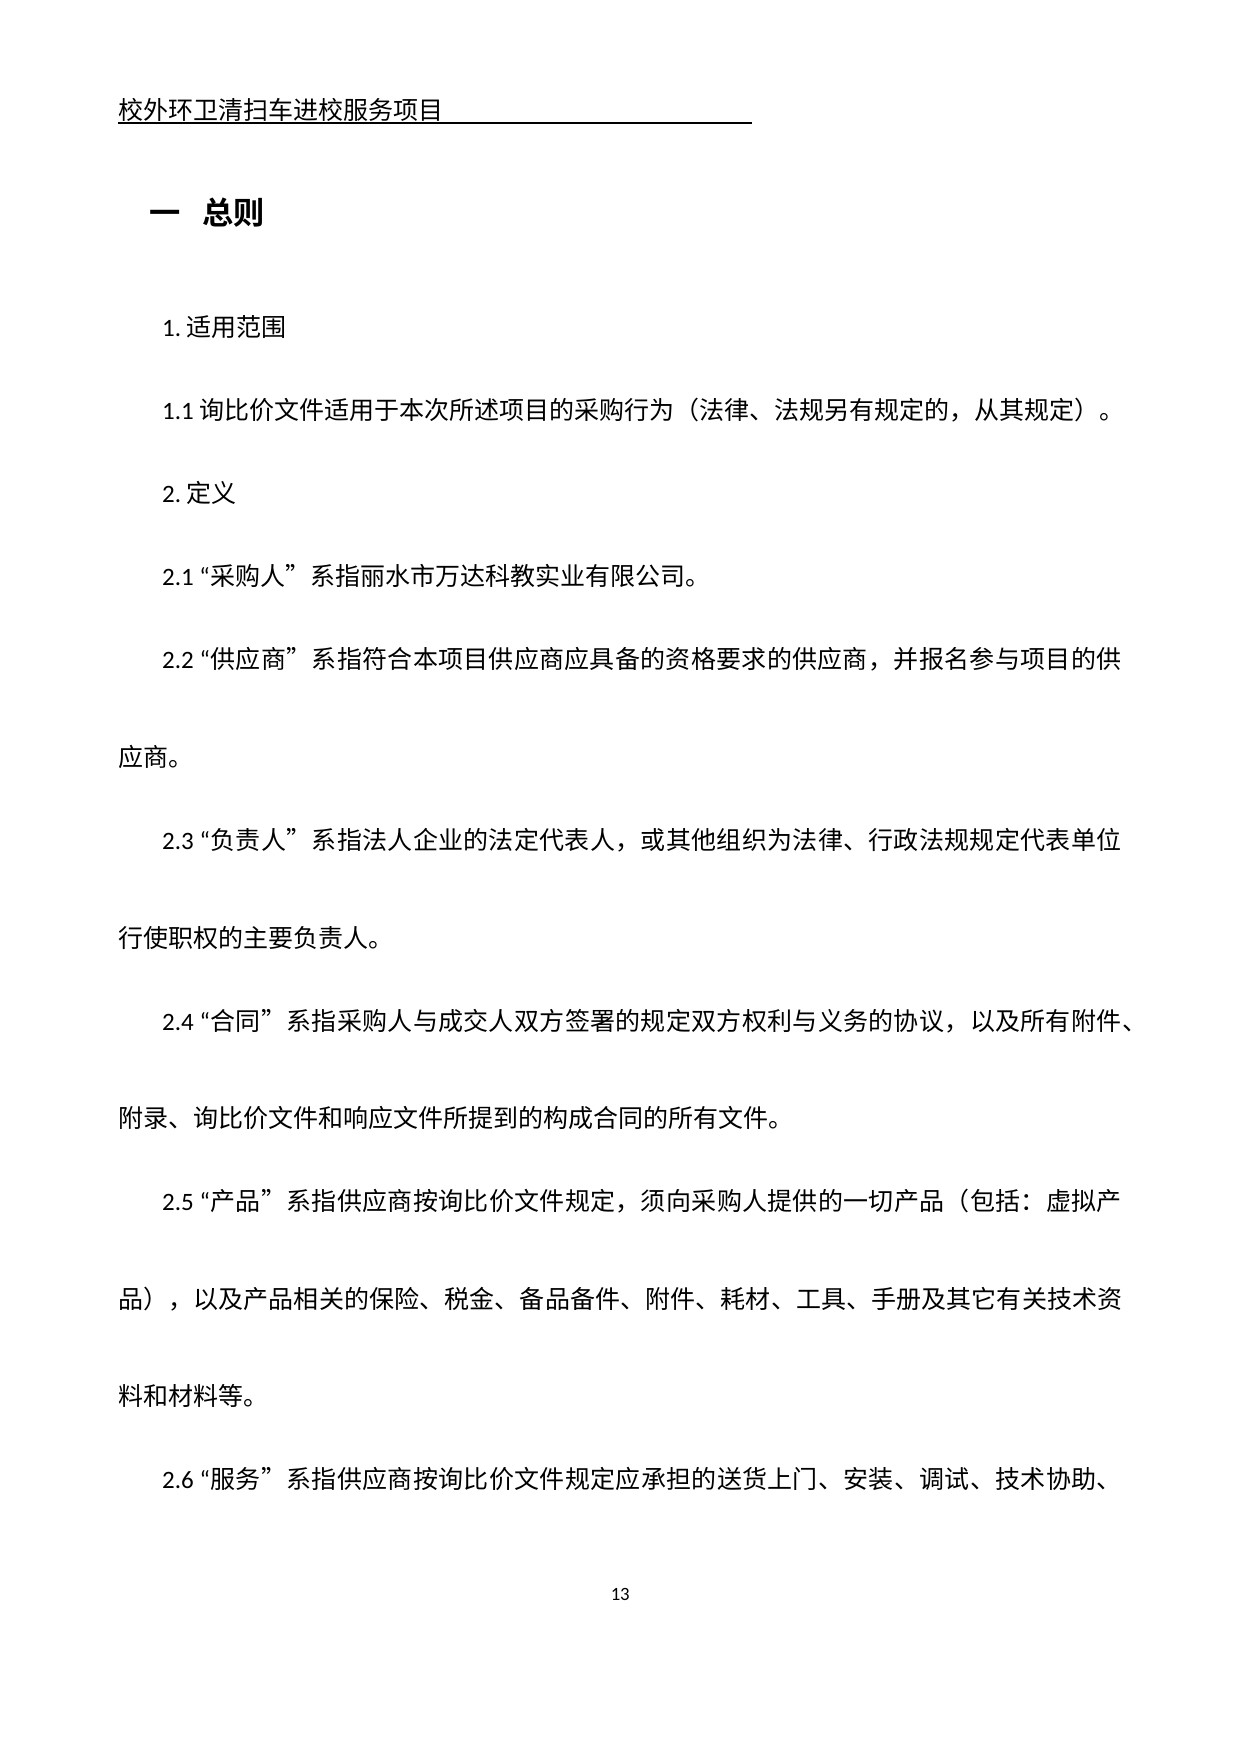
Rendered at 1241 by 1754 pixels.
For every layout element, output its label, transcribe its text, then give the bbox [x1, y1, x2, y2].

text 2. 定义 [118, 459, 1122, 524]
subtitle 一 总则 [118, 178, 1122, 243]
text 2.3 “负责人”系指法人企业的法定代表人，或其他组织为法律、行政法规规定代表单位行使职权的主要负责人。 [118, 806, 1122, 969]
text 2.2 “供应商”系指符合本项目供应商应具备的资格要求的供应商，并报名参与项目的供应商。 [118, 626, 1122, 788]
text 2.1 “采购人”系指丽水市万达科教实业有限公司。 [118, 542, 1122, 607]
text 1.1 询比价文件适用于本次所述项目的采购行为（法律、法规另有规定的，从其规定）。 [118, 376, 1122, 441]
text 1. 适用范围 [118, 293, 1122, 358]
text 2.4 “合同”系指采购人与成交人双方签署的规定双方权利与义务的协议，以及所有附件、附录、询比价文件和响应文件所提到的构成合同的所有文件。 [118, 987, 1122, 1149]
text 2.5 “产品”系指供应商按询比价文件规定，须向采购人提供的一切产品（包括：虚拟产品），以及产品相关的保险、税金、备品备件、附件、耗材、工具、手册及其它有关技术资料和材料等。 [118, 1167, 1122, 1427]
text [118, 1446, 1122, 1511]
